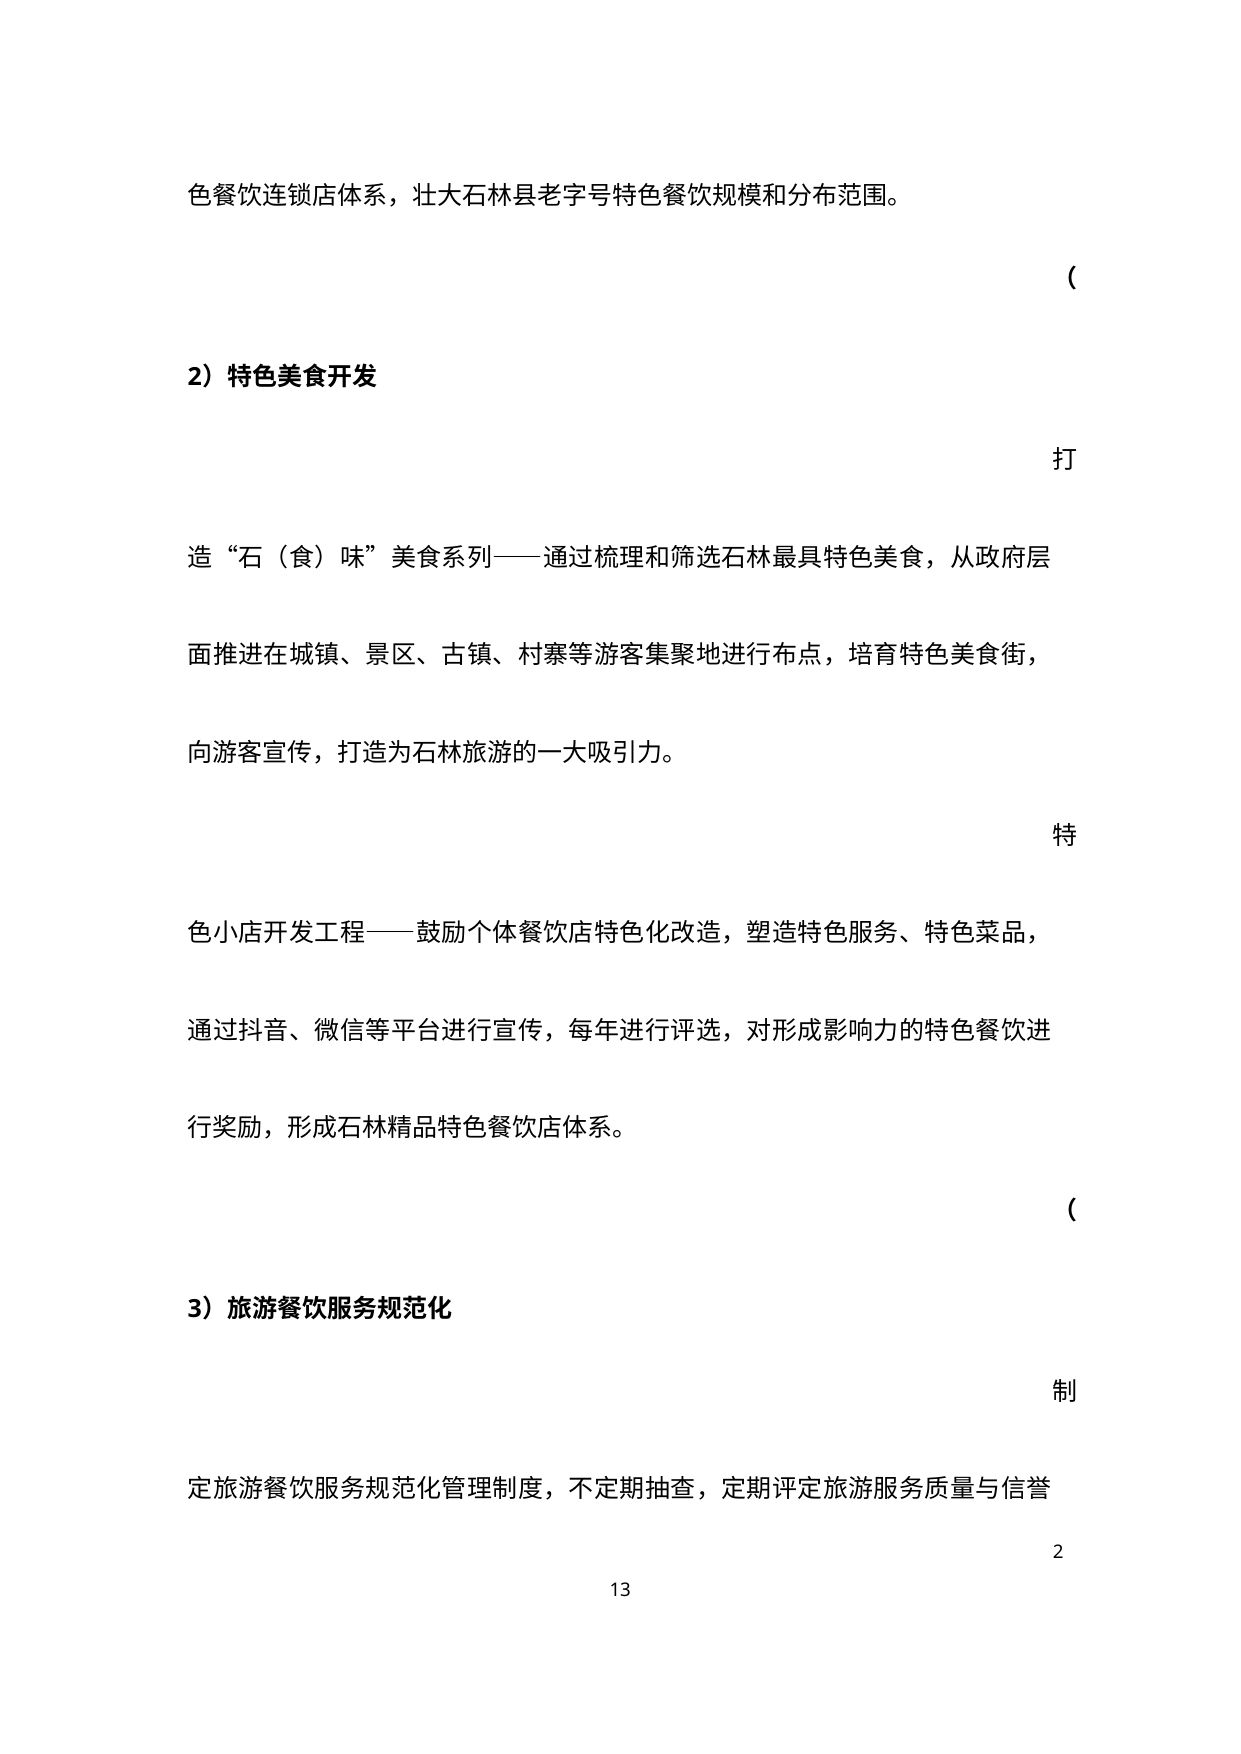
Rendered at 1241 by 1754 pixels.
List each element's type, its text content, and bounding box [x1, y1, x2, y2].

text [187, 161, 1053, 226]
text 特色小店开发工程——鼓励个体餐饮店特色化改造，塑造特色服务、特色菜品，通过抖音、微信等平台进行宣传，每年进行评选，对形成影响力的特色餐饮进行奖励，形成石林精品特色餐饮店体系。 [187, 801, 1053, 1158]
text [187, 1357, 1053, 1519]
text （3）旅游餐饮服务规范化 [187, 1176, 1053, 1339]
text 打造“石（食）味”美食系列——通过梳理和筛选石林最具特色美食，从政府层面推进在城镇、景区、古镇、村寨等游客集聚地进行布点，培育特色美食街，向游客宣传，打造为石林旅游的一大吸引力。 [187, 425, 1053, 783]
text （2）特色美食开发 [187, 244, 1053, 407]
